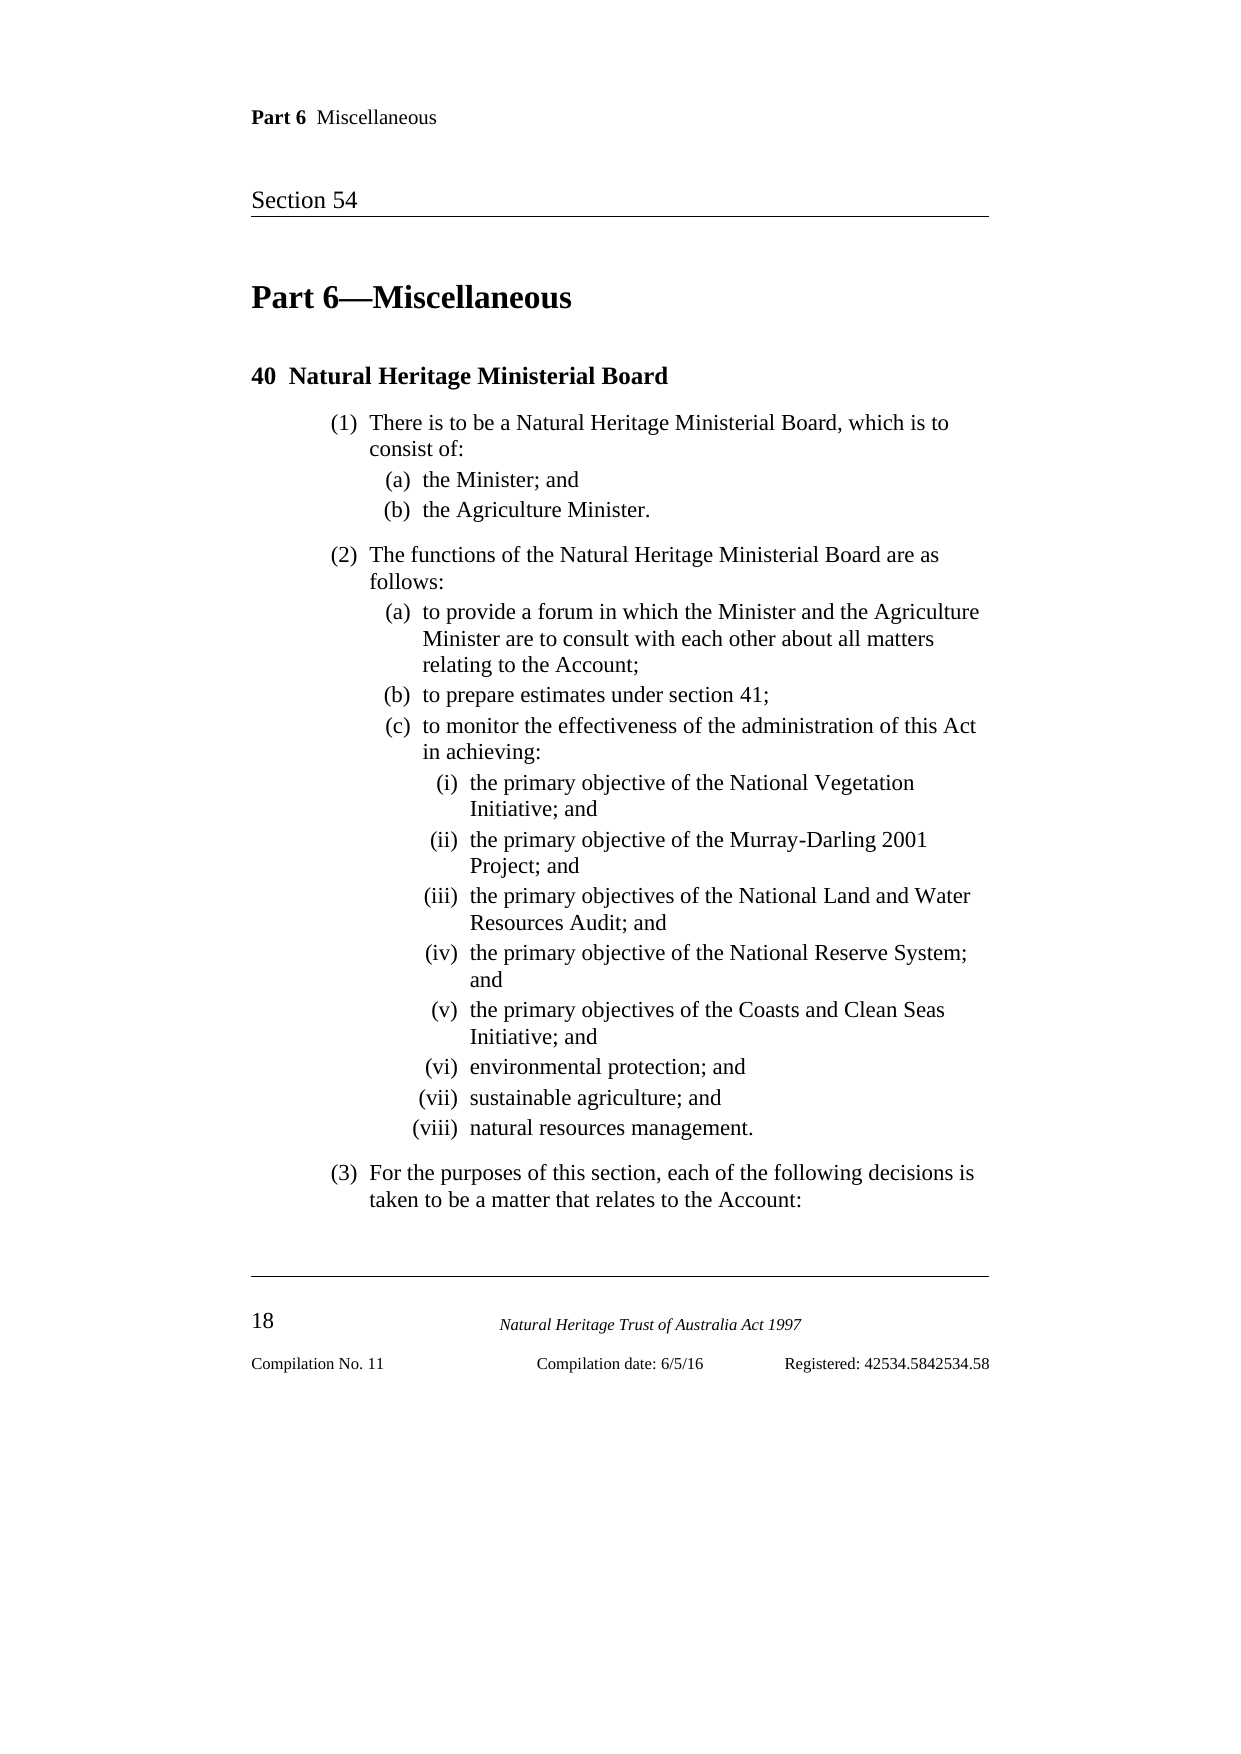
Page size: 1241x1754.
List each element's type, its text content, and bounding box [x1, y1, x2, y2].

text 40 Natural Heritage Ministerial Board [251, 361, 989, 390]
text (a) the Minister; and [251, 466, 989, 492]
text (b) the Agriculture Minister. [251, 496, 989, 523]
text (vi) environmental protection; and [251, 1053, 989, 1079]
text (viii) natural resources management. [251, 1114, 989, 1141]
text (2) The functions of the Natural Heritage Ministerial Board are as follows: [251, 541, 989, 594]
text (c) to monitor the effectiveness of the administration of this Act in achieving: [251, 712, 989, 765]
text (a) to provide a forum in which the Minister and the Agriculture Minister are to consult with each other about all matters relating to the Account; [251, 598, 989, 677]
text (ii) the primary objective of the Murray-Darling 2001 Project; and [251, 826, 989, 878]
text (v) the primary objectives of the Coasts and Clean Seas Initiative; and [251, 996, 989, 1049]
text (b) to prepare estimates under section 41; [251, 681, 989, 708]
text (iii) the primary objectives of the and Water Resources Audit; and [251, 883, 989, 935]
text (vii) sustainable agriculture; and [251, 1084, 989, 1110]
text Part 6—Miscellaneous [251, 277, 989, 316]
text (i) the primary objective of the National Vegetation Initiative; and [251, 769, 989, 822]
text (1) There is to be a Natural Heritage Ministerial Board, which is to consist of: [251, 409, 989, 462]
text (iv) the primary objective of the National Reserve System; and [251, 939, 989, 992]
text (3) For the purposes of this section, each of the following decisions is taken to be a matter that relates to the Account: [251, 1159, 989, 1212]
